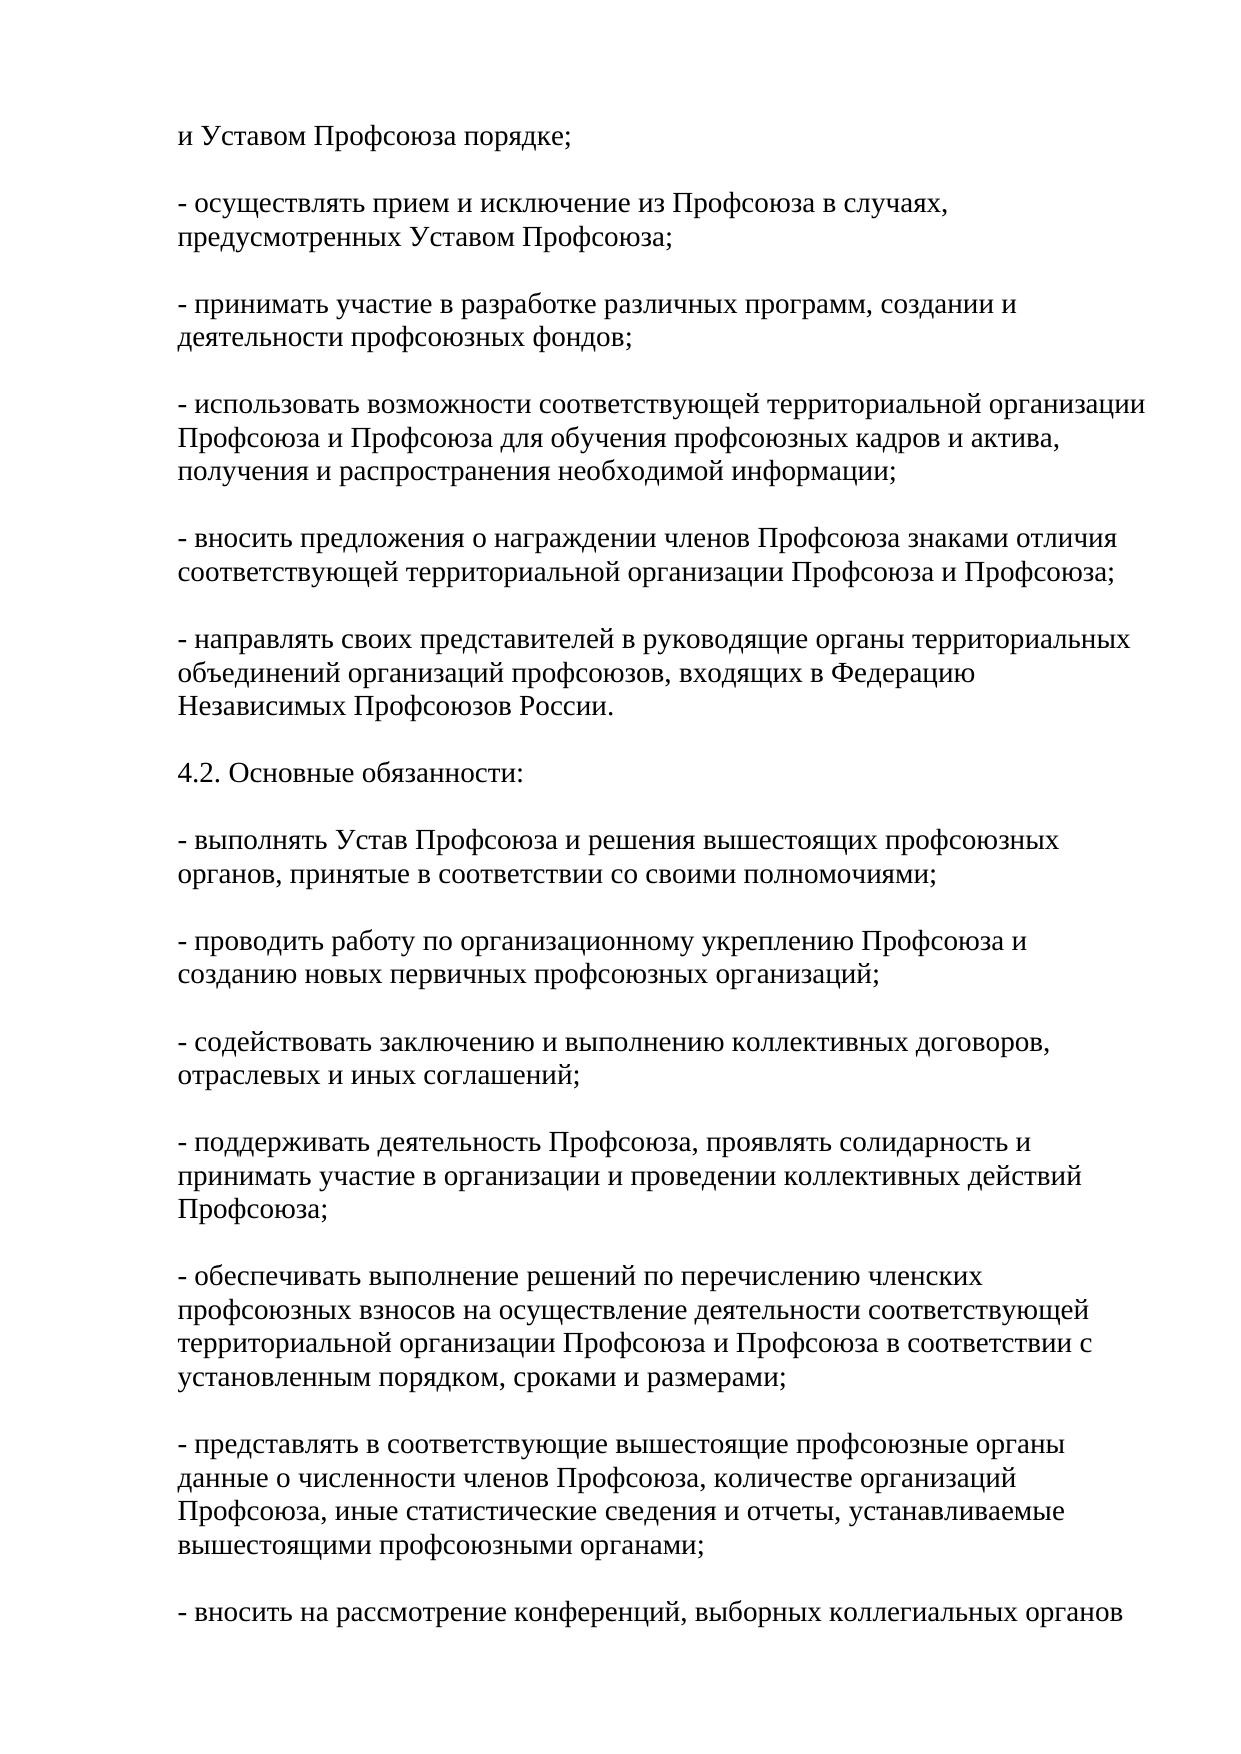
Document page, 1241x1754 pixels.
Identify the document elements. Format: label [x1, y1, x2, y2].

text [177, 118, 1152, 1627]
